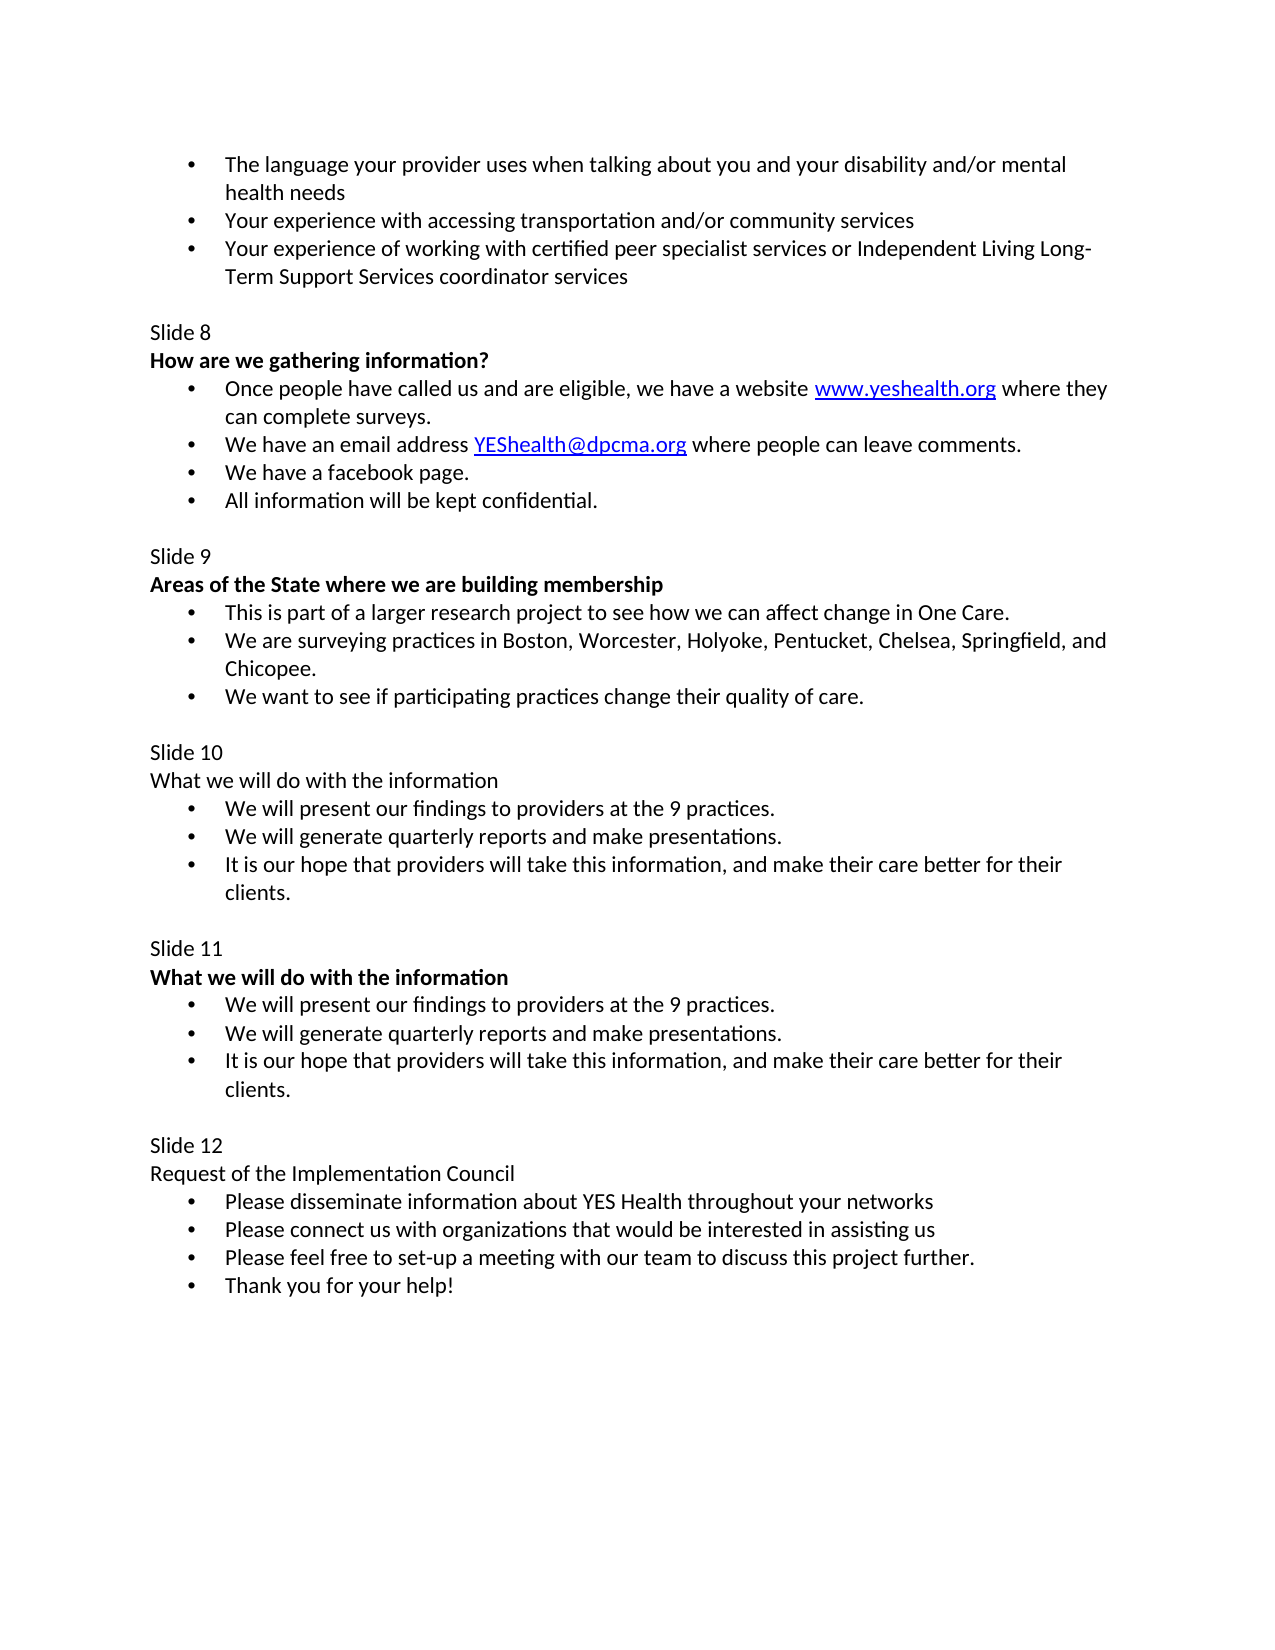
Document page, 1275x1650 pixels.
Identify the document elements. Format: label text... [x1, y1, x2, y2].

list It is our hope that providers will take this information, and make their care better for their clients. [187, 1047, 1125, 1103]
list We have a facebook page. [187, 458, 1125, 486]
list We have an email address YEShealth@dpcma.org where people can leave comments. [187, 430, 1125, 458]
list Please feel free to set-up a meeting with our team to discuss this project further. [187, 1243, 1125, 1271]
list We will generate quarterly reports and make presentations. [187, 1019, 1125, 1047]
list We will generate quarterly reports and make presentations. [187, 822, 1125, 851]
text Slide 12 [150, 1131, 1125, 1159]
text What we will do with the information [150, 963, 1125, 991]
text Areas of the State where we are building membership [150, 570, 1125, 598]
list All information will be kept confidential. [187, 486, 1125, 514]
list The language your provider uses when talking about you and your disability and/or mental health needs [187, 150, 1125, 206]
text Slide 8 [150, 318, 1125, 346]
list Your experience of working with certified peer specialist services or Independent Living Long-Term Support Services coordinator services [187, 234, 1125, 290]
list We will present our findings to providers at the 9 practices. [187, 794, 1125, 822]
list It is our hope that providers will take this information, and make their care better for their clients. [187, 851, 1125, 907]
list We want to see if participating practices change their quality of care. [187, 682, 1125, 710]
text Slide 9 [150, 542, 1125, 570]
list This is part of a larger research project to see how we can affect change in One Care. [187, 598, 1125, 626]
list We are surveying practices in Boston, Worcester, Holyoke, Pentucket, Chelsea, Springfield, and Chicopee. [187, 626, 1125, 682]
list Your experience with accessing transportation and/or community services [187, 206, 1125, 234]
text What we will do with the information [150, 766, 1125, 794]
list Thank you for your help! [187, 1271, 1125, 1299]
text Request of the Implementation Council [150, 1159, 1125, 1187]
text Slide 10 [150, 738, 1125, 766]
list Once people have called us and are eligible, we have a website www.yeshealth.org where they can complete surveys. [187, 374, 1125, 430]
text Slide 11 [150, 934, 1125, 963]
list Please disseminate information about YES Health throughout your networks [187, 1187, 1125, 1215]
list Please connect us with organizations that would be interested in assisting us [187, 1215, 1125, 1243]
list We will present our findings to providers at the 9 practices. [187, 991, 1125, 1019]
text How are we gathering information? [150, 346, 1125, 374]
